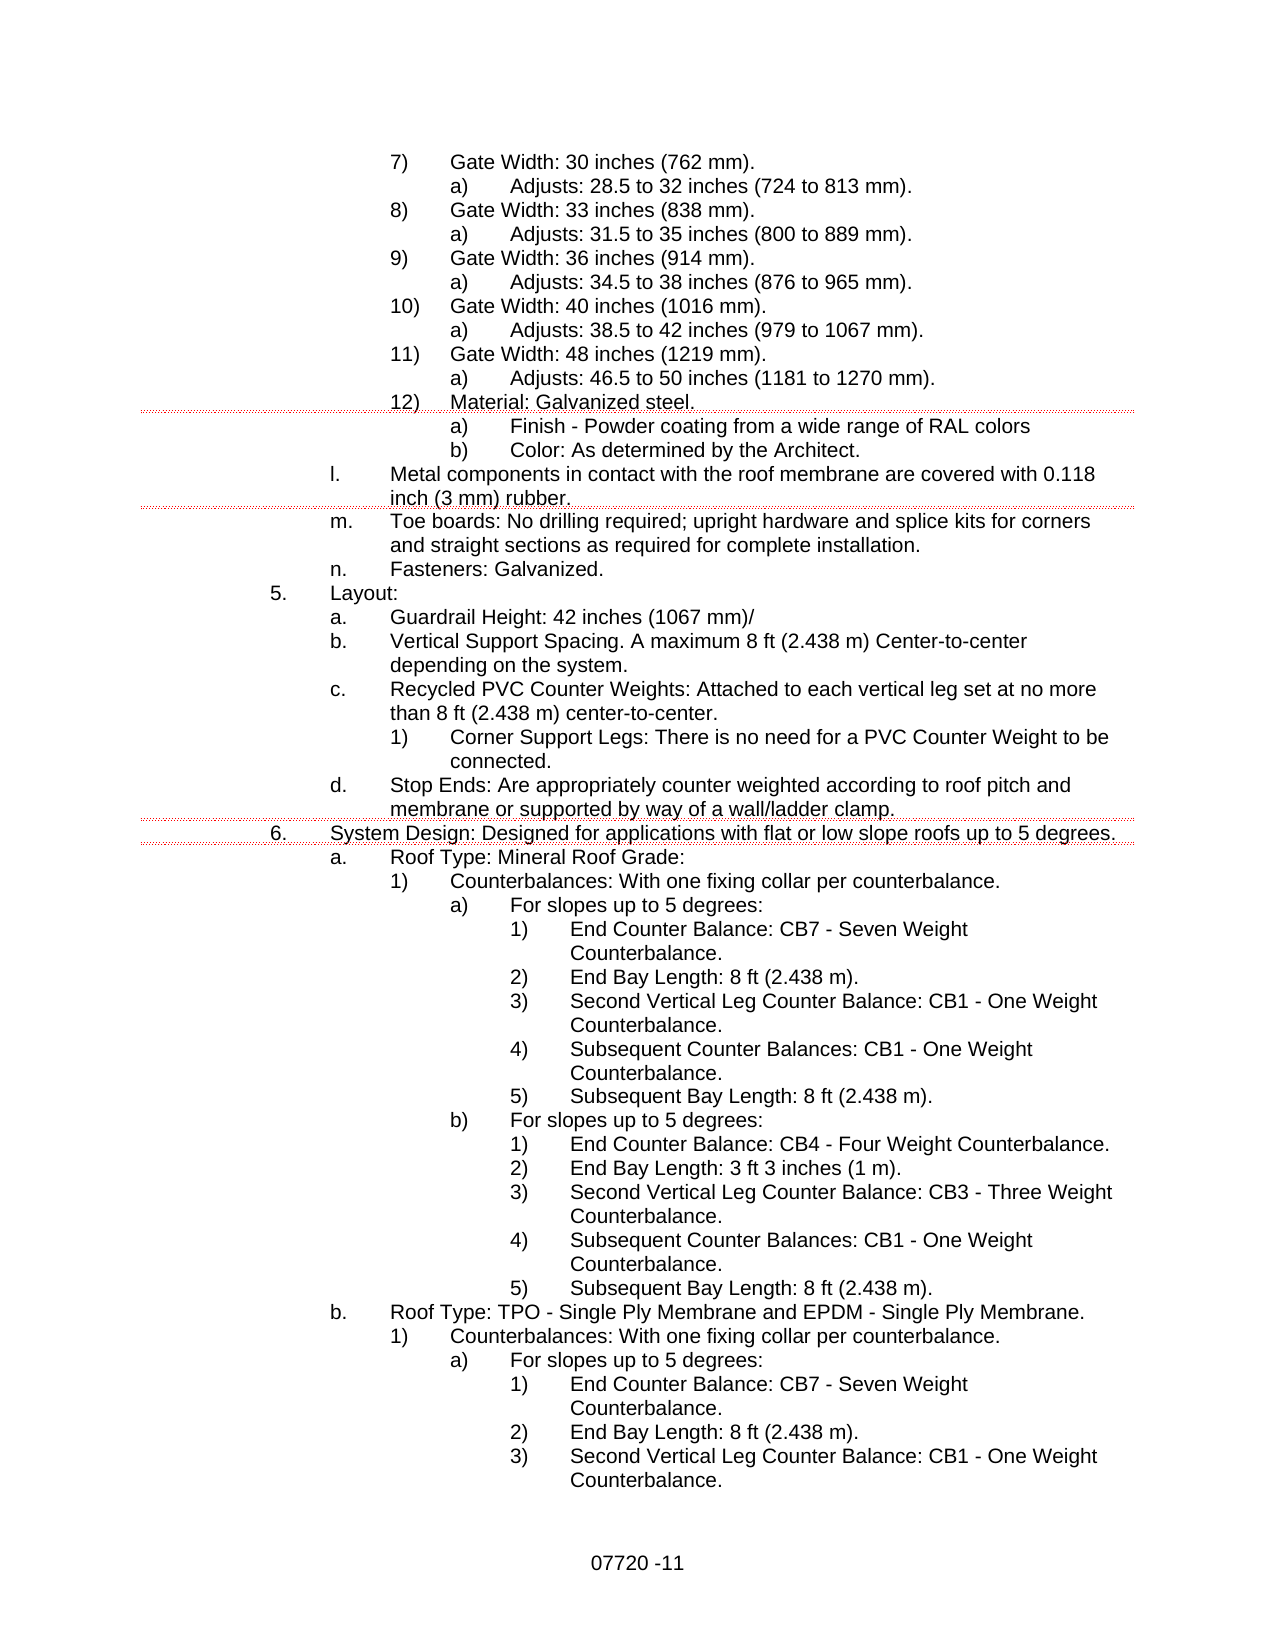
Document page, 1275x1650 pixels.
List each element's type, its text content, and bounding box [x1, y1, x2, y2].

list Corner Support Legs: There is no need for a PVC Counter Weight to be connected. [390, 725, 1125, 773]
list Fasteners: Galvanized. [330, 557, 1125, 581]
list Recycled PVC Counter Weights: Attached to each vertical leg set at no more than 8 ft (2.438 m) center-to-center. [330, 677, 1125, 725]
list For slopes up to 5 degrees: [450, 1108, 1125, 1132]
list Subsequent Counter Balances: CB1 - One Weight Counterbalance. [510, 1036, 1125, 1084]
list Guardrail Height: 42 inches (1067 mm)/ [330, 605, 1125, 629]
list Material: Galvanized steel. [390, 389, 1125, 413]
list Subsequent Bay Length: 8 ft (2.438 m). [510, 1084, 1125, 1108]
list For slopes up to 5 degrees: [450, 1348, 1125, 1372]
list For slopes up to 5 degrees: [450, 893, 1125, 917]
list System Design: Designed for applications with flat or low slope roofs up to 5 degrees. [270, 821, 1125, 845]
list Adjusts: 38.5 to 42 inches (979 to 1067 mm). [450, 318, 1125, 342]
list Adjusts: 34.5 to 38 inches (876 to 965 mm). [450, 270, 1125, 294]
list Roof Type: TPO - Single Ply Membrane and EPDM - Single Ply Membrane. [330, 1300, 1125, 1324]
list End Counter Balance: CB4 - Four Weight Counterbalance. [510, 1132, 1125, 1156]
list Subsequent Counter Balances: CB1 - One Weight Counterbalance. [510, 1228, 1125, 1276]
list Second Vertical Leg Counter Balance: CB3 - Three Weight Counterbalance. [510, 1180, 1125, 1228]
list Toe boards: No drilling required; upright hardware and splice kits for corners and straight sections as required for complete installation. [330, 509, 1125, 557]
list Metal components in contact with the roof membrane are covered with 0.118 inch (3 mm) rubber. [330, 461, 1125, 509]
list Counterbalances: With one fixing collar per counterbalance. [390, 869, 1125, 893]
list Second Vertical Leg Counter Balance: CB1 - One Weight Counterbalance. [510, 1444, 1125, 1492]
list Finish - Powder coating from a wide range of RAL colors [450, 413, 1125, 437]
list Gate Width: 48 inches (1219 mm). [390, 342, 1125, 366]
list Vertical Support Spacing. A maximum 8 ft (2.438 m) Center-to-center depending on the system. [330, 629, 1125, 677]
list End Bay Length: 3 ft 3 inches (1 m). [510, 1156, 1125, 1180]
list Second Vertical Leg Counter Balance: CB1 - One Weight Counterbalance. [510, 988, 1125, 1036]
list Stop Ends: Are appropriately counter weighted according to roof pitch and membrane or supported by way of a wall/ladder clamp. [330, 773, 1125, 821]
list Gate Width: 30 inches (762 mm). [390, 150, 1125, 174]
list Subsequent Bay Length: 8 ft (2.438 m). [510, 1276, 1125, 1300]
list Roof Type: Mineral Roof Grade: [330, 845, 1125, 869]
list End Bay Length: 8 ft (2.438 m). [510, 964, 1125, 988]
list Gate Width: 36 inches (914 mm). [390, 246, 1125, 270]
list Color: As determined by the Architect. [450, 437, 1125, 461]
list Counterbalances: With one fixing collar per counterbalance. [390, 1324, 1125, 1348]
list Adjusts: 28.5 to 32 inches (724 to 813 mm). [450, 174, 1125, 198]
list End Counter Balance: CB7 - Seven Weight Counterbalance. [510, 1372, 1125, 1420]
list Gate Width: 40 inches (1016 mm). [390, 294, 1125, 318]
list End Counter Balance: CB7 - Seven Weight Counterbalance. [510, 917, 1125, 964]
list Adjusts: 31.5 to 35 inches (800 to 889 mm). [450, 222, 1125, 246]
list Adjusts: 46.5 to 50 inches (1181 to 1270 mm). [450, 366, 1125, 389]
list Gate Width: 33 inches (838 mm). [390, 198, 1125, 222]
list End Bay Length: 8 ft (2.438 m). [510, 1420, 1125, 1444]
list Layout: [270, 581, 1125, 605]
